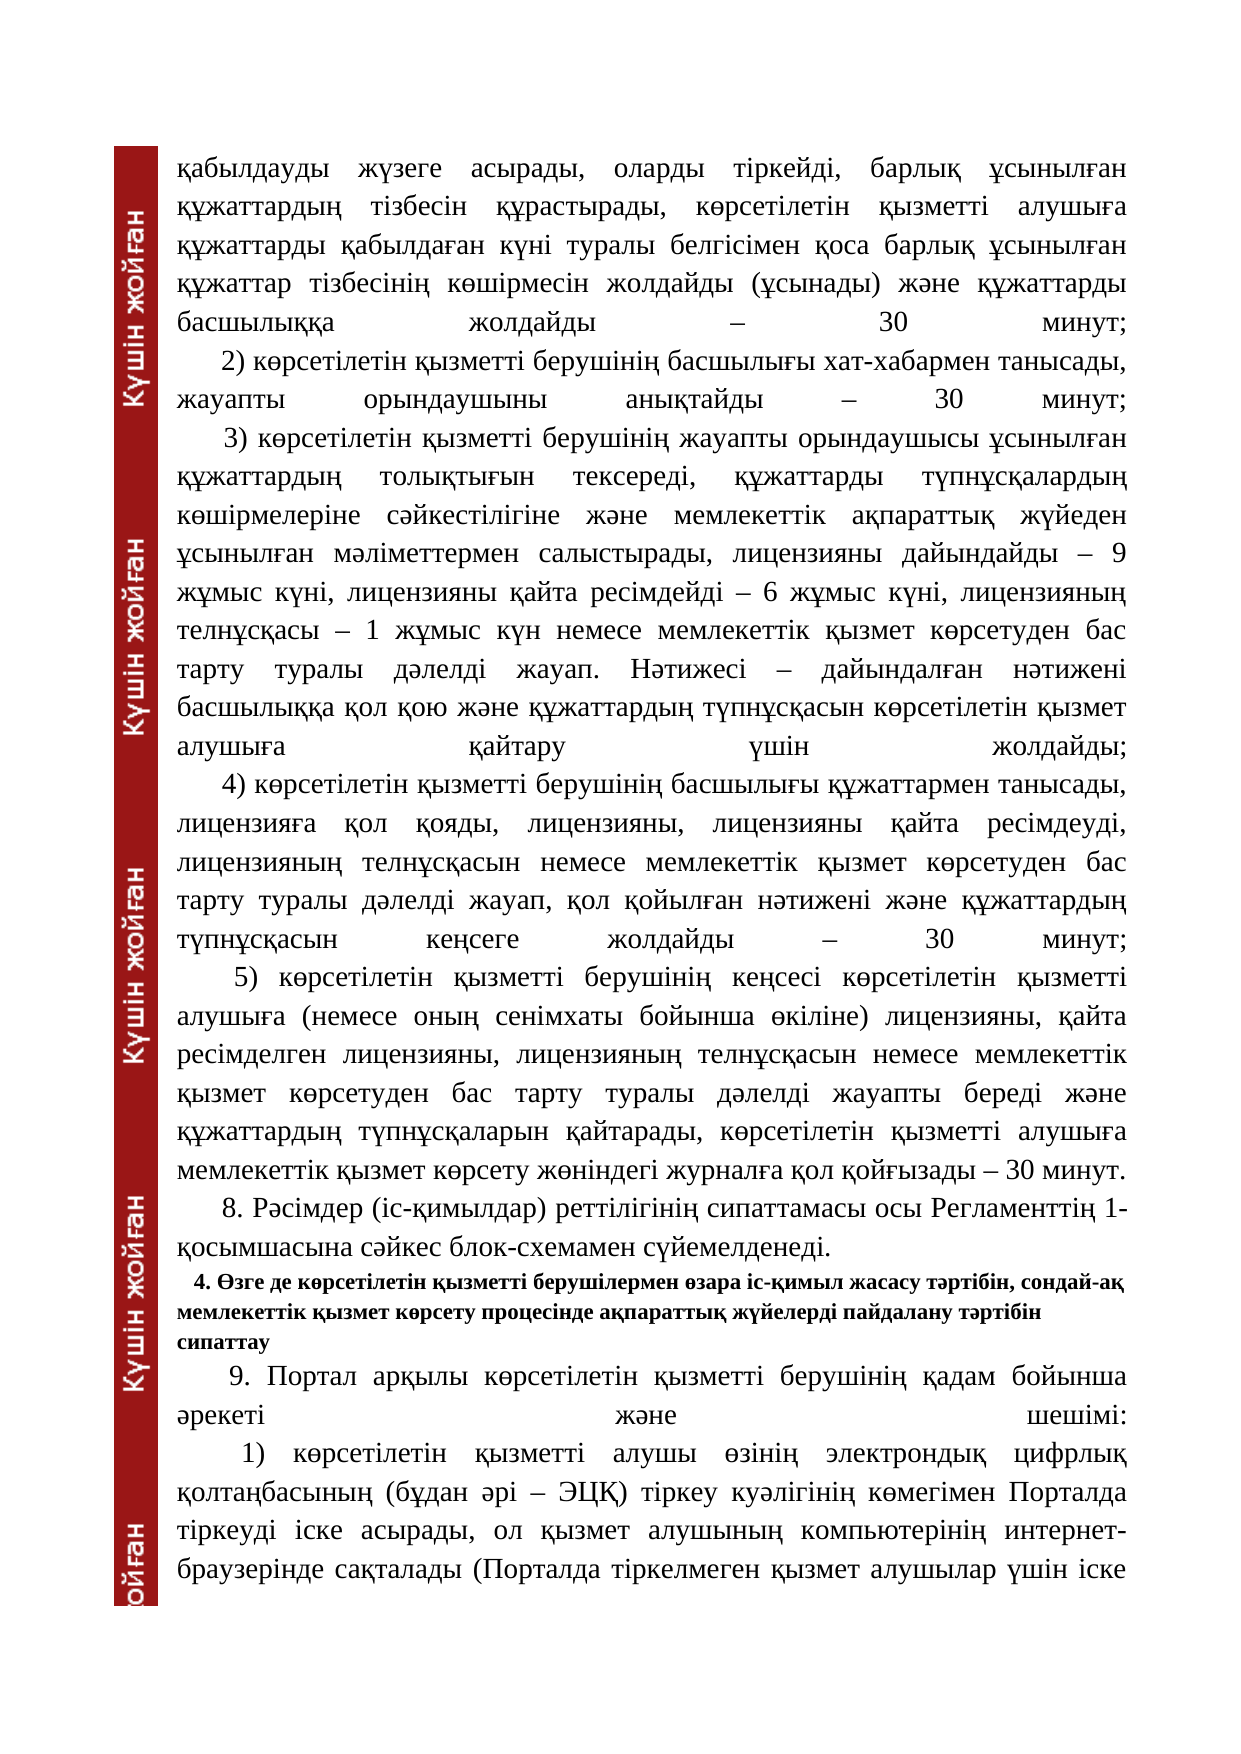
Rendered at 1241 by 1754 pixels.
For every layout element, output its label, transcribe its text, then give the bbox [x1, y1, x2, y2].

picture [114, 146, 158, 150]
text 4. Өзге де көрсетілетін қызметті берушілермен өзара іс-қимыл жасасу тәртібін, сондай-ақ мемлекеттік қызмет көрсету процесінде ақпараттық жүйелерді пайдалану тәртібін сипаттау [112, 1268, 1128, 1354]
picture [114, 1584, 158, 1606]
picture [114, 1354, 158, 1358]
picture [114, 1263, 158, 1268]
